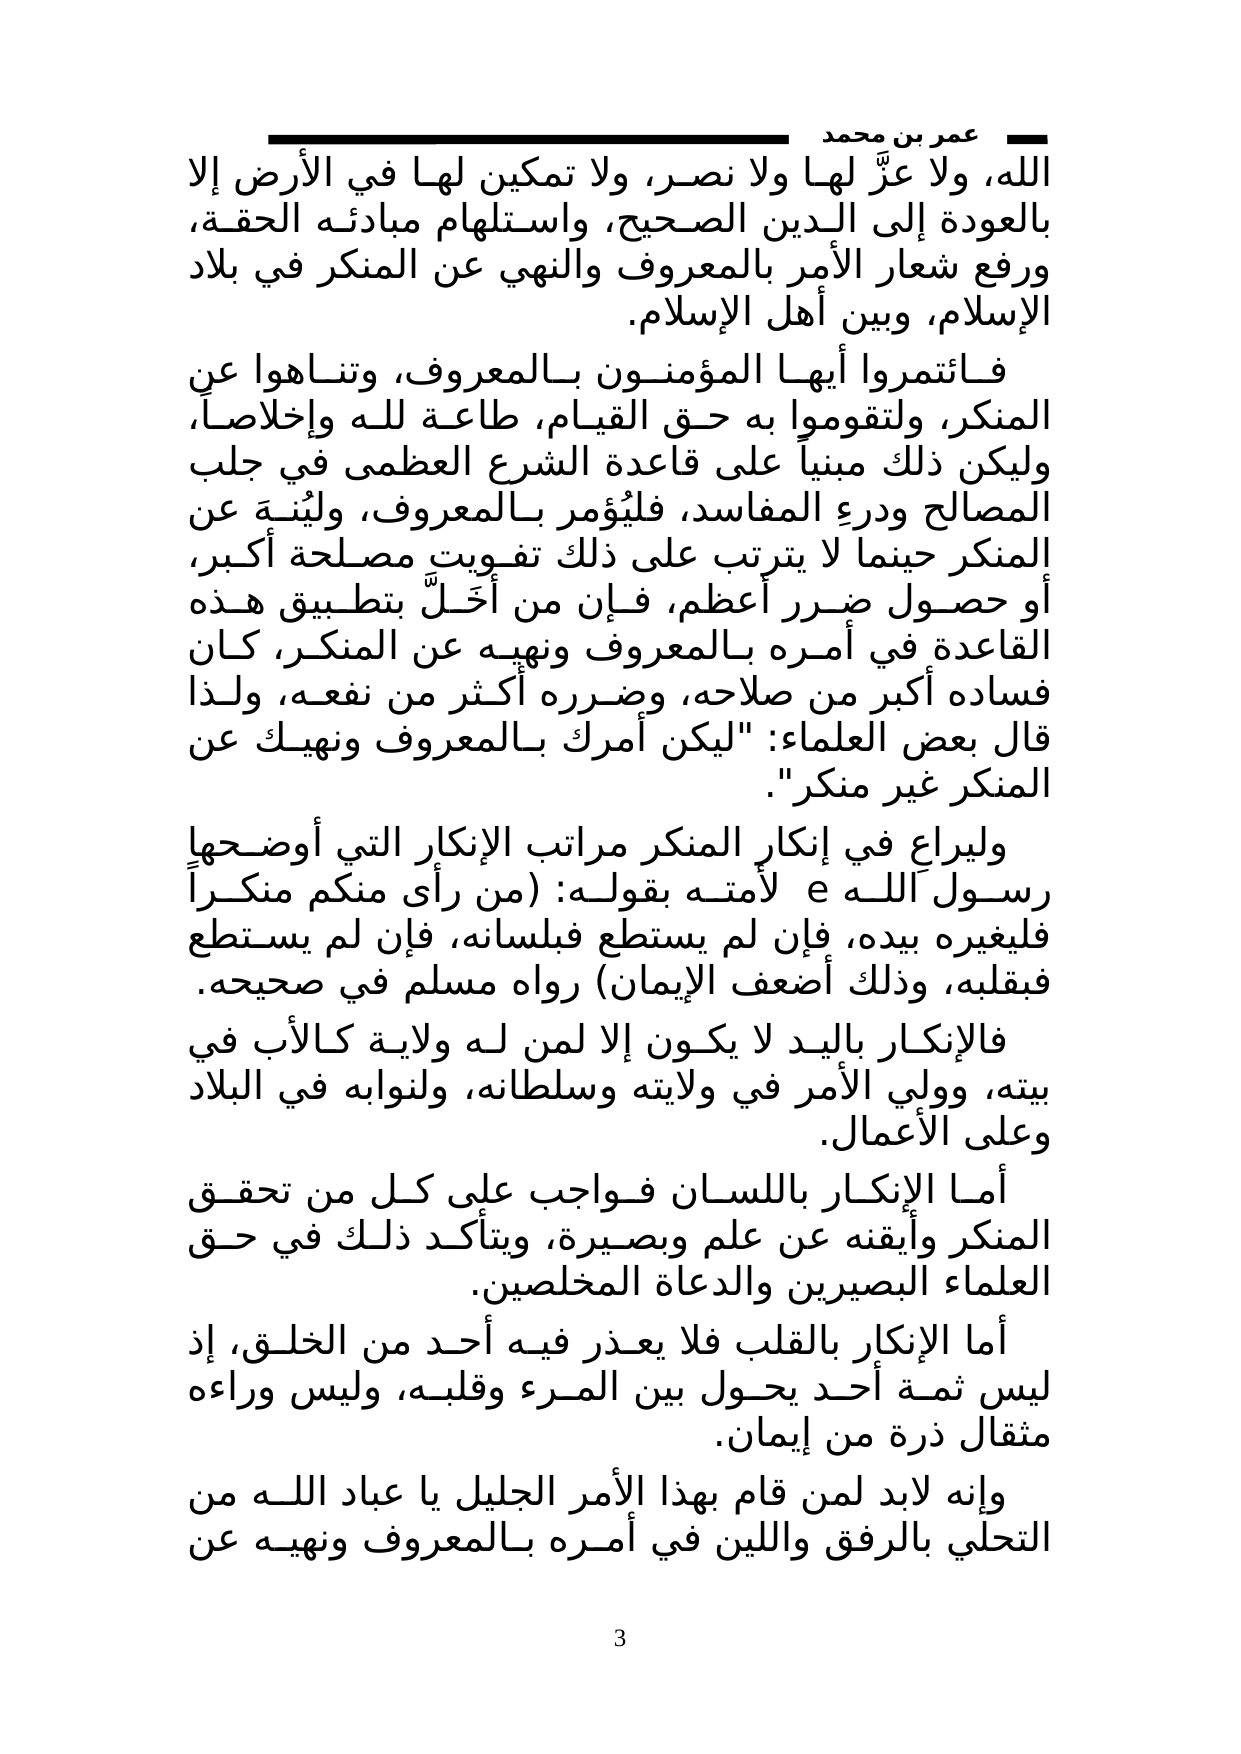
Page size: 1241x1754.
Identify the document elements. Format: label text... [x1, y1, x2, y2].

text وليراعِ في إنكار المنكر مراتب الإنكار التي أوضحها رسول الله لأمته بقوله: (من رأى منكم منكراً فليغيره بيده، فإن لم يستطع فبلسانه، فإن لم يستطع فبقلبه، وذلك أضعف الإيمان) رواه مسلم في صحيحه. [187, 819, 1053, 1004]
text أما الإنكار باللسان فواجب على كل من تحقق المنكر وأيقنه عن علم وبصيرة، ويتأكد ذلك في حق العلماء البصيرين والدعاة المخلصين. [187, 1167, 1053, 1305]
text فائتمروا أيها المؤمنون بالمعروف، وتناهوا عن المنكر، ولتقوموا به حق القيام، طاعة لله وإخلاصاً، وليكن ذلك مبنياً على قاعدة الشرع العظمى في جلب المصالح ودرءِ المفاسد، فليُؤمر بالمعروف، وليُنهَ عن المنكر حينما لا يترتب على ذلك تفويت مصلحة أكبر، أو حصول ضرر أعظم، فإن من أخَلَّ بتطبيق هذه القاعدة في أمره بالمعروف ونهيه عن المنكر، كان فساده أكبر من صلاحه، وضرره أكثر من نفعه، ولذا قال بعض العلماء: "ليكن أمرك بالمعروف ونهيك عن المنكر غير منكر". [187, 347, 1053, 807]
text فالإنكار باليد لا يكون إلا لمن له ولاية كالأب في بيته، وولي الأمر في ولايته وسلطانه، ولنوابه في البلاد وعلى الأعمال. [187, 1016, 1053, 1154]
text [187, 1468, 1053, 1560]
text أما الإنكار بالقلب فلا يعذر فيه أحد من الخلق، إذ ليس ثمة أحد يحول بين المرء وقلبه، وليس وراءه مثقال ذرة من إيمان. [187, 1317, 1053, 1456]
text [187, 150, 1053, 334]
